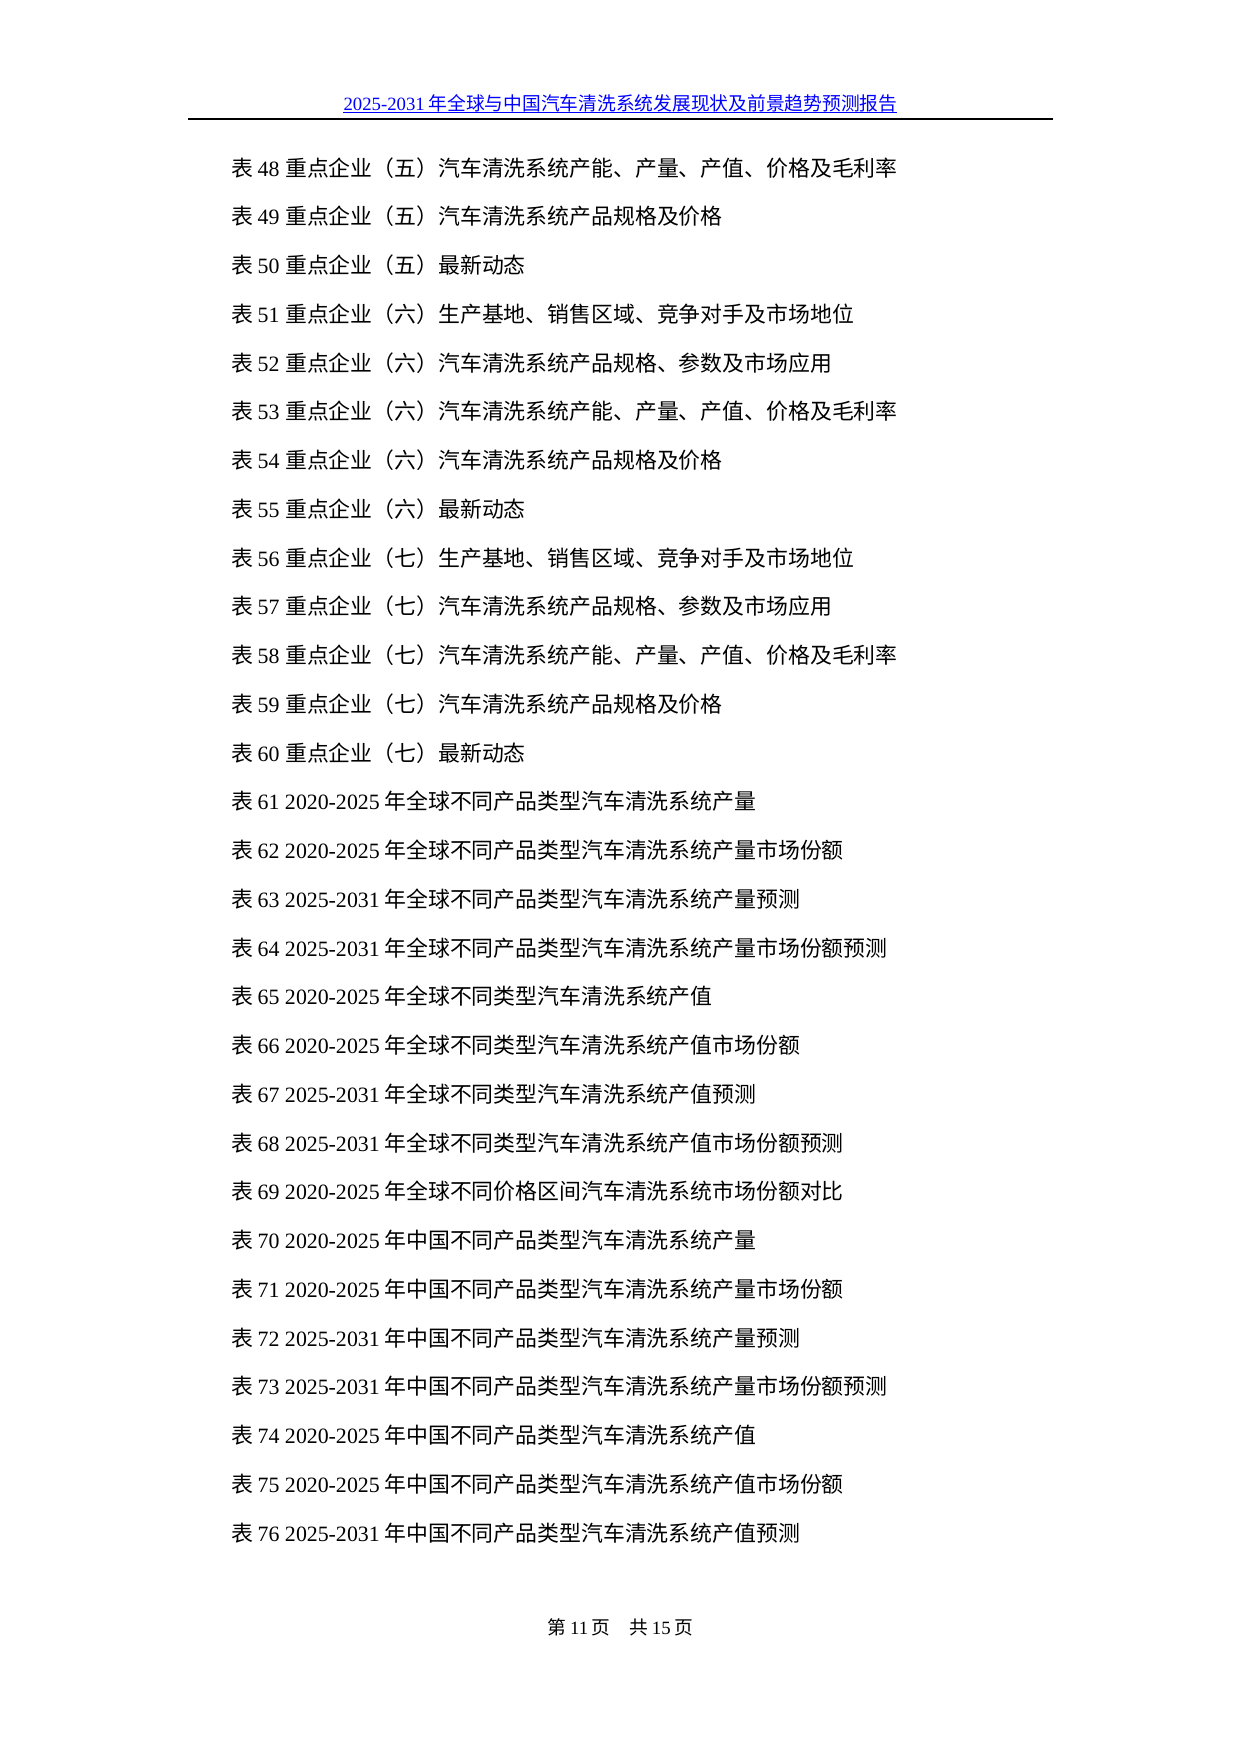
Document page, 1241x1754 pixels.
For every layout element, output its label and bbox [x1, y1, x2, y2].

text [187, 150, 1053, 1548]
